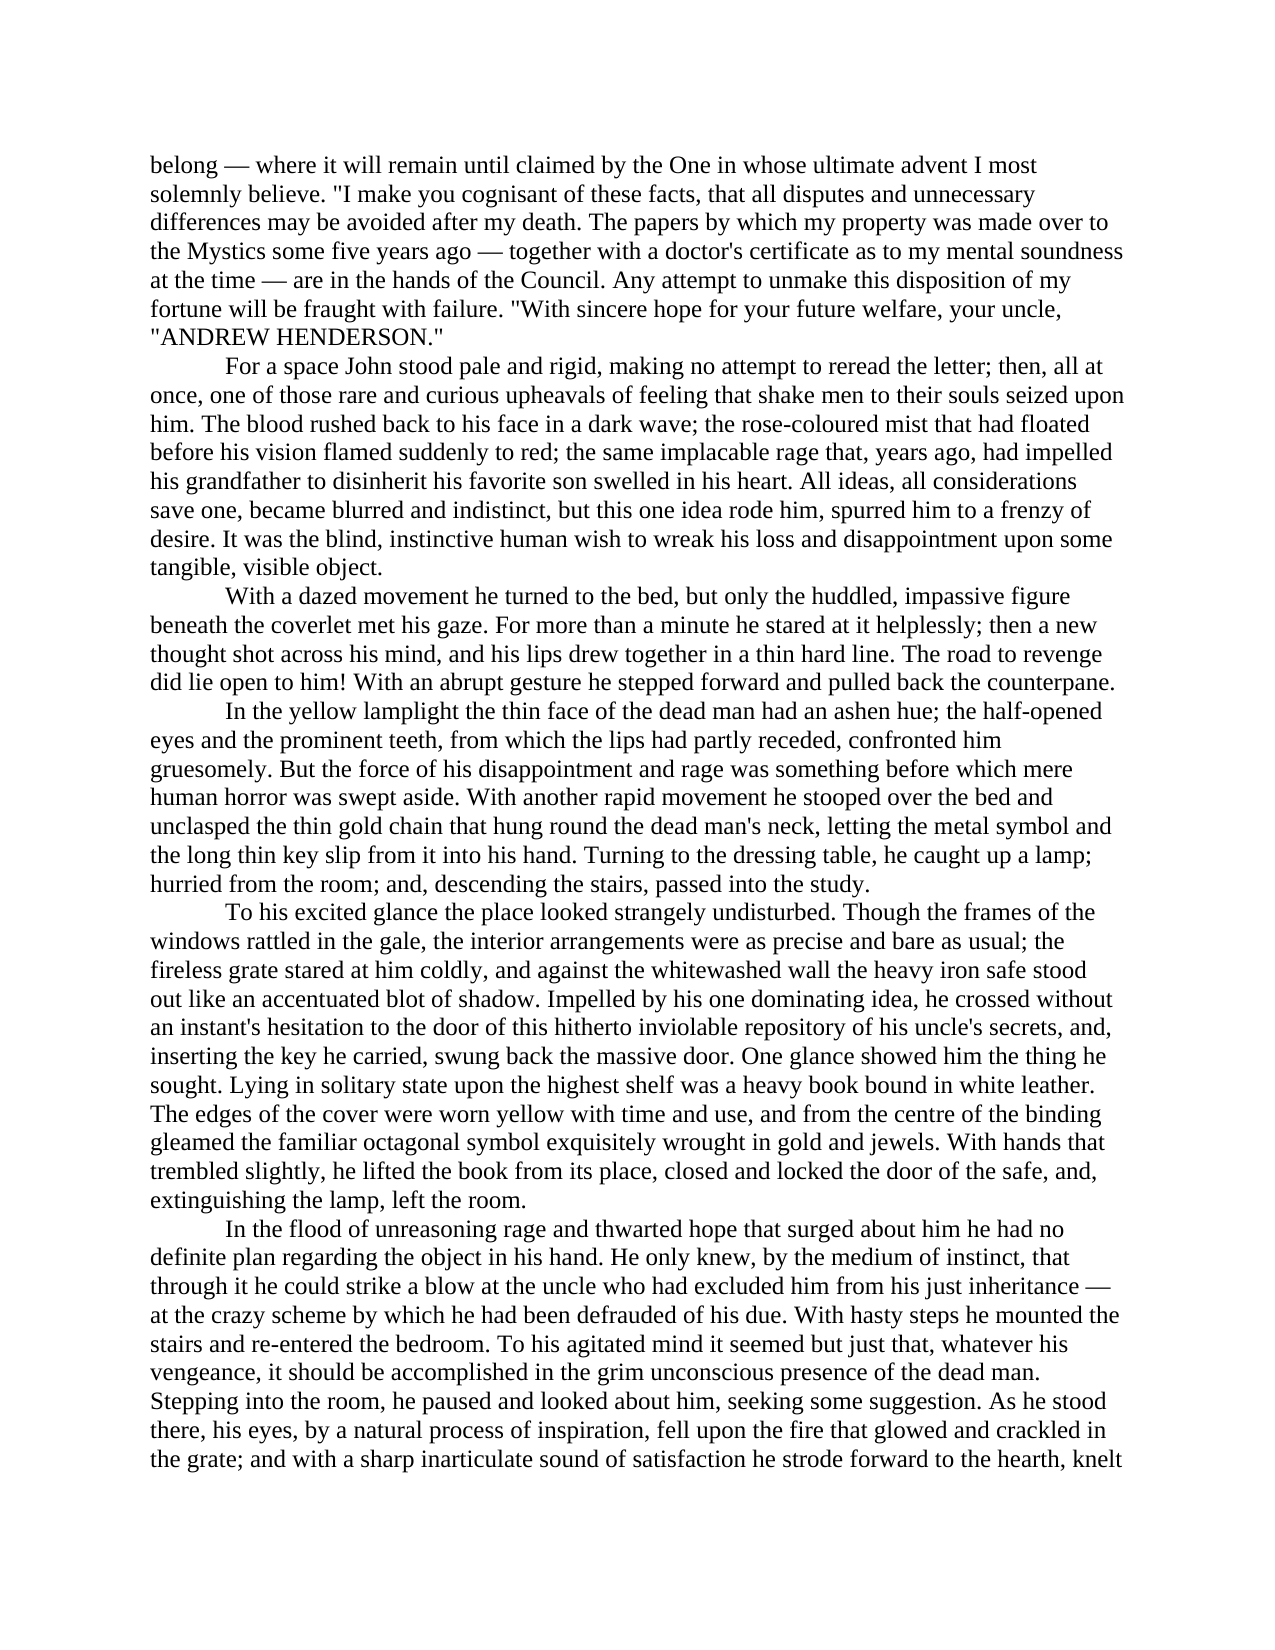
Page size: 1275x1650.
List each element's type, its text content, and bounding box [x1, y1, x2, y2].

text In the flood of unreasoning rage and thwarted hope that surged about him he had no definite plan regarding the object in his hand. He only knew, by the medium of instinct, that through it he could strike a blow at the uncle who had excluded him from his just inheritance — at the crazy scheme by which he had been defrauded of his due. With hasty steps he mounted the stairs and re-entered the bedroom. To his agitated mind it seemed but just that, whatever his vengeance, it should be accomplished in the grim unconscious presence of the dead man. [150, 1214, 1125, 1386]
text With a dazed movement he turned to the bed, but only the huddled, impassive figure beneath the coverlet met his gaze. For more than a minute he stared at it helplessly; then a new thought shot across his mind, and his lips drew together in a thin hard line. The road to revenge did lie open to him! With an abrupt gesture he stepped forward and pulled back the counterpane. [150, 581, 1125, 696]
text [150, 1386, 1125, 1472]
text In the yellow lamplight the thin face of the dead man had an ashen hue; the half-opened eyes and the prominent teeth, from which the lips had partly receded, confronted him gruesomely. But the force of his disappointment and rage was something before which mere human horror was swept aside. With another rapid movement he stooped over the bed and unclasped the thin gold chain that hung round the dead man's neck, letting the metal symbol and the long thin key slip from it into his hand. Turning to the dressing table, he caught up a lamp; hurried from the room; and, descending the stairs, passed into the study. [150, 696, 1125, 897]
text For a space John stood pale and rigid, making no attempt to reread the letter; then, all at once, one of those rare and curious upheavals of feeling that shake men to their souls seized upon him. The blood rushed back to his face in a dark wave; the rose-coloured mist that had floated before his vision flamed suddenly to red; the same implacable rage that, years ago, had impelled his grandfather to disinherit his favorite son swelled in his heart. All ideas, all considerations save one, became blurred and indistinct, but this one idea rode him, spurred him to a frenzy of desire. It was the blind, instinctive human wish to wreak his loss and disappointment upon some tangible, visible object. [150, 351, 1125, 581]
text To his excited glance the place looked strangely undisturbed. Though the frames of the windows rattled in the gale, the interior arrangements were as precise and bare as usual; the fireless grate stared at him coldly, and against the whitewashed wall the heavy iron safe stood out like an accentuated blot of shadow. Impelled by his one dominating idea, he crossed without an instant's hesitation to the door of this hitherto inviolable repository of his uncle's secrets, and, inserting the key he carried, swung back the massive door. One glance showed him the thing he sought. Lying in solitary state upon the highest shelf was a heavy book bound in white leather. The edges of the cover were worn yellow with time and use, and from the centre of the binding gleamed the familiar octagonal symbol exquisitely wrought in gold and jewels. With hands that trembled slightly, he lifted the book from its place, closed and locked the door of the safe, and, extinguishing the lamp, left the room. [150, 897, 1125, 1214]
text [150, 150, 1125, 351]
